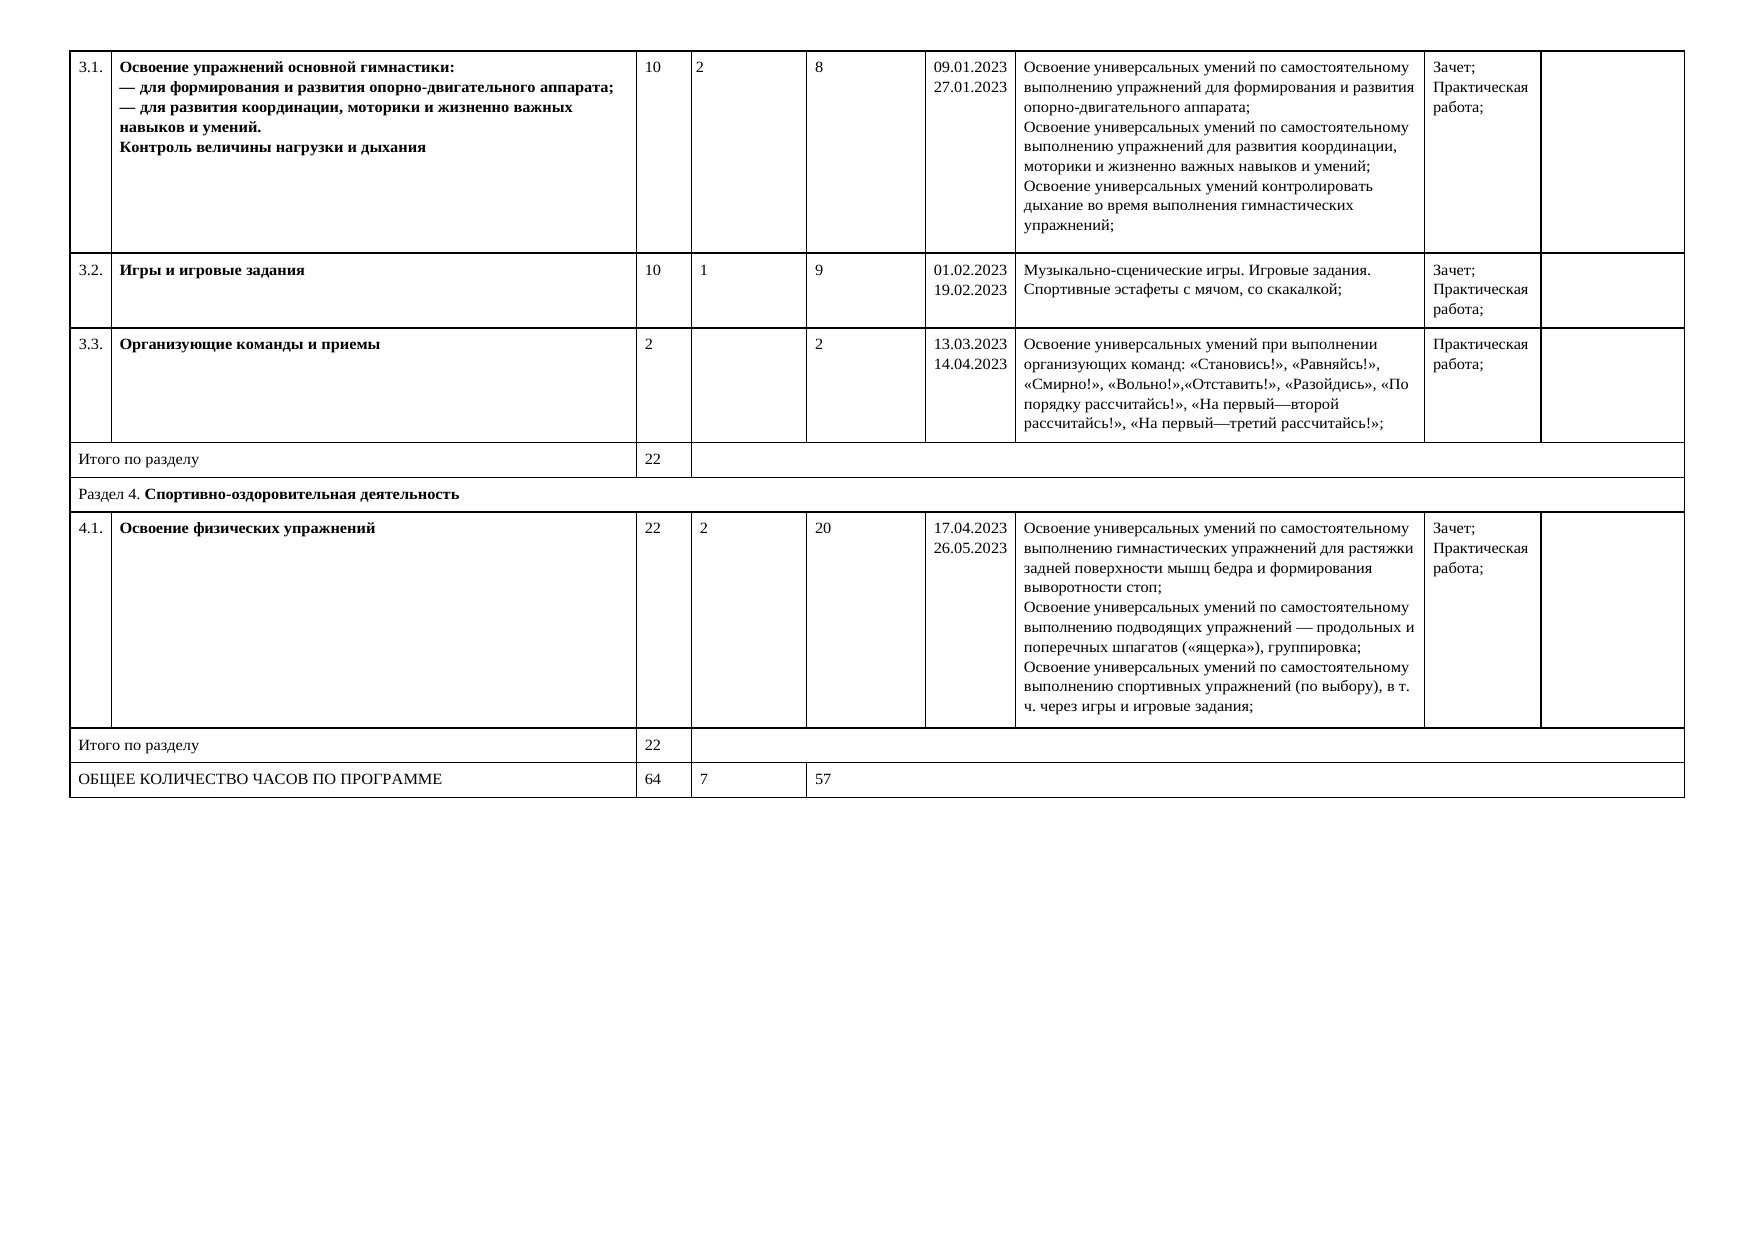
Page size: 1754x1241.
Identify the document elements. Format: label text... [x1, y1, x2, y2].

table_cell ОБЩЕЕ КОЛИЧЕСТВО ЧАСОВ ПО ПРОГРАММЕ [71, 763, 636, 796]
table_cell Зачет; Практическая работа; [1425, 52, 1540, 252]
table_cell 17.04.2023 26.05.2023 [926, 513, 1015, 727]
table_cell 8 [807, 52, 925, 252]
table_cell 3.2. [71, 254, 111, 327]
table_cell Раздел 4. Спортивно-оздоровительная деятельность [71, 478, 1684, 511]
table_cell Итого по разделу [71, 729, 636, 762]
table_cell 10 [637, 52, 691, 252]
table_cell 22 [637, 443, 691, 476]
table_cell 20 [807, 513, 925, 727]
table_cell 2 [692, 52, 806, 252]
table_cell 2 [637, 329, 691, 442]
table_cell [692, 729, 1684, 762]
table_cell 2 [692, 513, 806, 727]
table_cell 4.1. [71, 513, 111, 727]
table_cell Зачет; Практическая работа; [1425, 513, 1540, 727]
table_cell Организующие команды и приемы [112, 329, 636, 442]
table_cell 10 [637, 254, 691, 327]
table_cell Освоение упражнений основной гимнастики: для формирования и развития опорно-двигательного аппарата; для развития координации, моторики и жизненно важных навыков и умений. Контроль величины нагрузки и дыхания [112, 52, 636, 252]
table_cell 22 [637, 729, 691, 762]
table_cell [692, 443, 1684, 476]
table_cell 7 [692, 763, 806, 796]
table_cell Практическая работа; [1425, 329, 1540, 442]
table_cell 57 [807, 763, 1684, 796]
table_cell Освоение универсальных умений по самостоятельному выполнению гимнастических упражнений для растяжки задней поверхности мышц бедра и формирования выворотности стоп; Освоение универсальных умений по самостоятельному выполнению подводящих упражнений — продольных и поперечных шпагатов («ящерка»), группировка; Освоение универсальных умений по самостоятельному выполнению спортивных упражнений (по выбору), в т. ч. через игры и игровые задания; [1016, 513, 1424, 727]
table_cell Зачет; Практическая работа; [1425, 254, 1540, 327]
table_cell 64 [637, 763, 691, 796]
table_cell [1542, 513, 1684, 727]
table_cell 22 [637, 513, 691, 727]
table_cell Итого по разделу [71, 443, 636, 476]
table_cell Игры и игровые задания [112, 254, 636, 327]
table_cell [692, 329, 806, 442]
table_cell 1 [692, 254, 806, 327]
table_cell Освоение физических упражнений [112, 513, 636, 727]
table_cell 13.03.2023 14.04.2023 [926, 329, 1015, 442]
table_cell 01.02.2023 19.02.2023 [926, 254, 1015, 327]
table_cell Освоение универсальных умений по самостоятельному выполнению упражнений для формирования и развития опорно-двигательного аппарата; Освоение универсальных умений по самостоятельному выполнению упражнений для развития координации, моторики и жизненно важных навыков и умений; Освоение универсальных умений контролировать дыхание во время выполнения гимнастических упражнений; [1016, 52, 1424, 252]
table_cell Музыкально-сценические игры. Игровые задания. Спортивные эстафеты с мячом, со скакалкой; [1016, 254, 1424, 327]
table_cell 9 [807, 254, 925, 327]
table_cell 09.01.2023 27.01.2023 [926, 52, 1015, 252]
table_cell [1542, 254, 1684, 327]
table_cell 2 [807, 329, 925, 442]
table_cell 3.3. [71, 329, 111, 442]
table_cell [1542, 329, 1684, 442]
table_cell Освоение универсальных умений при выполнении организующих команд: «Становись!», «Равняйсь!», «Смирно!», «Вольно!»,«Отставить!», «Разойдись», «По порядку рассчитайсь!», «На первый—второй рассчитайсь!», «На первый—третий рассчитайсь!»; [1016, 329, 1424, 442]
table_cell [1542, 52, 1684, 252]
table_cell 3.1. [71, 52, 111, 252]
